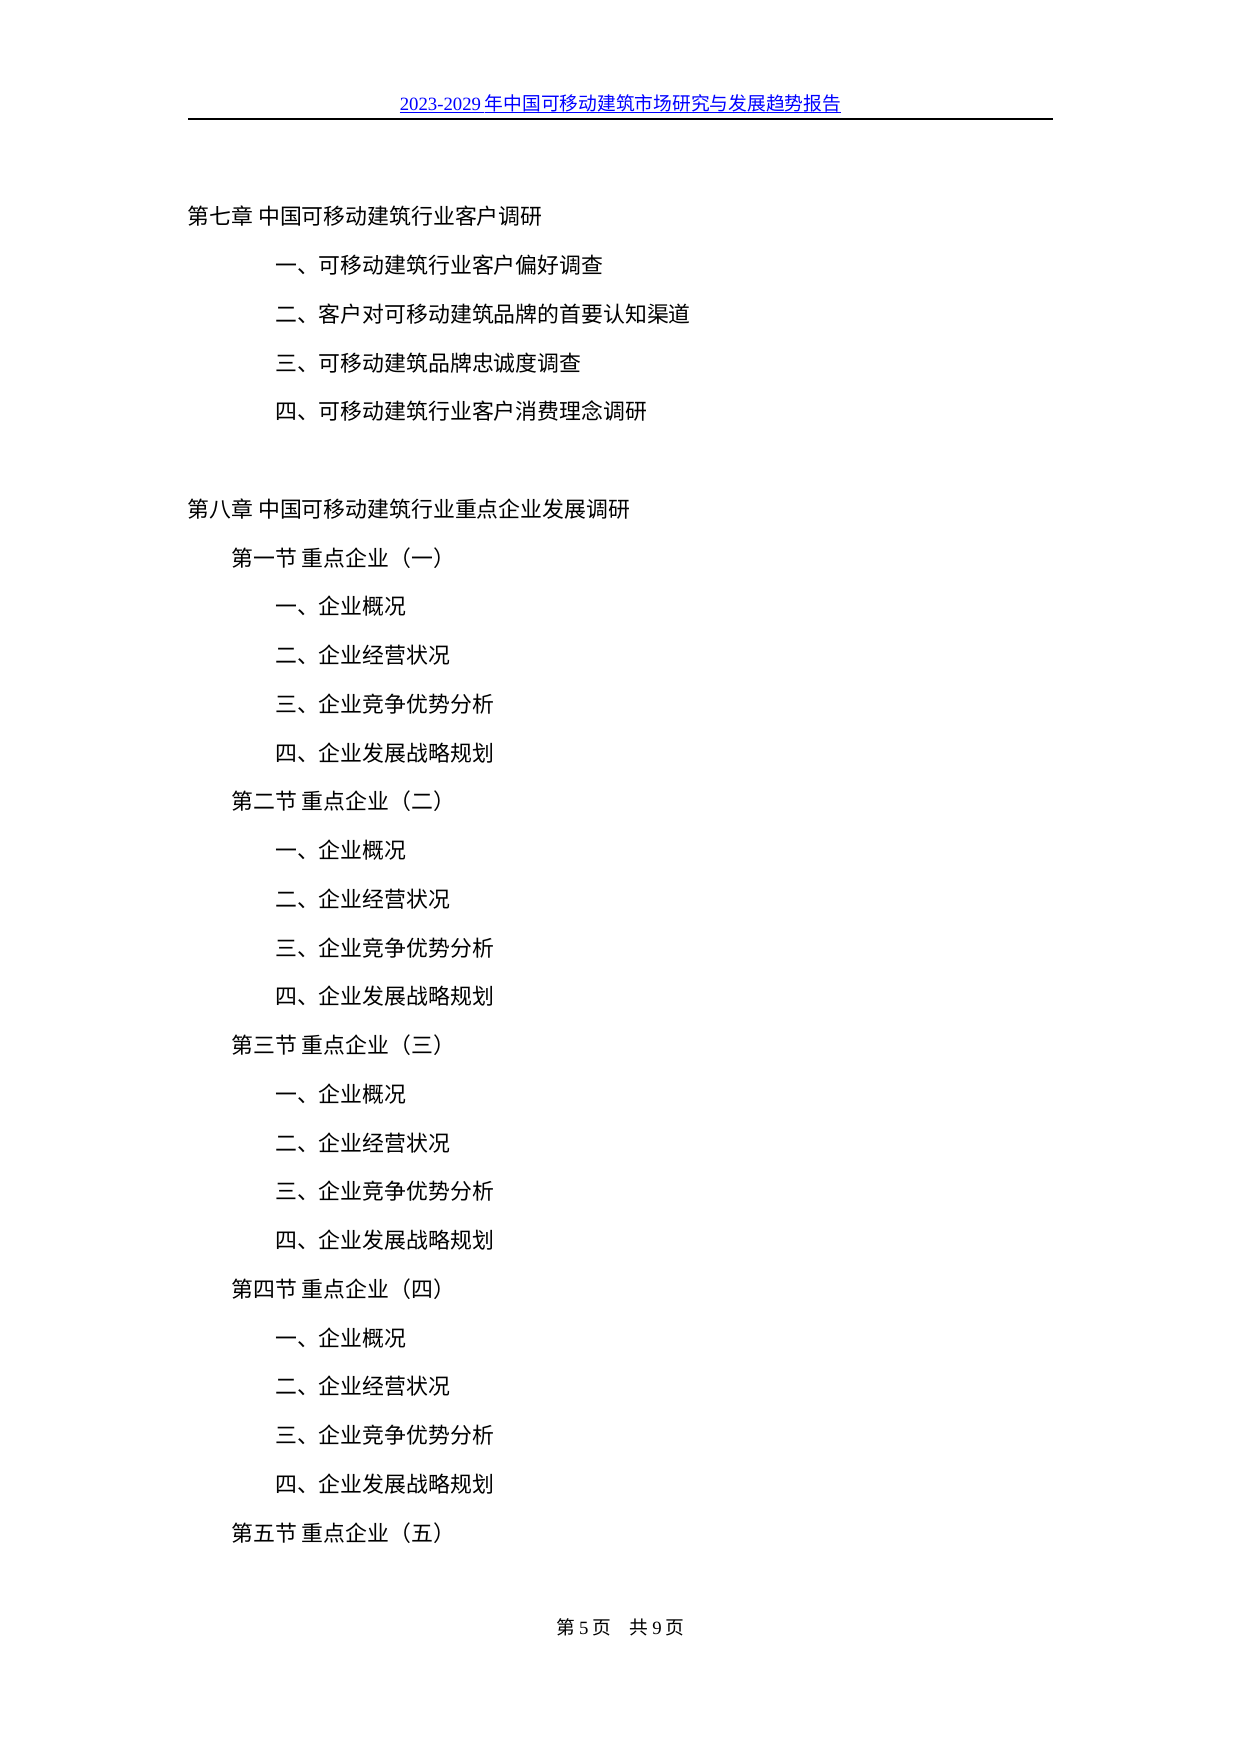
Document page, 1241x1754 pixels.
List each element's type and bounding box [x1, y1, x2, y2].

text [187, 150, 1053, 1548]
